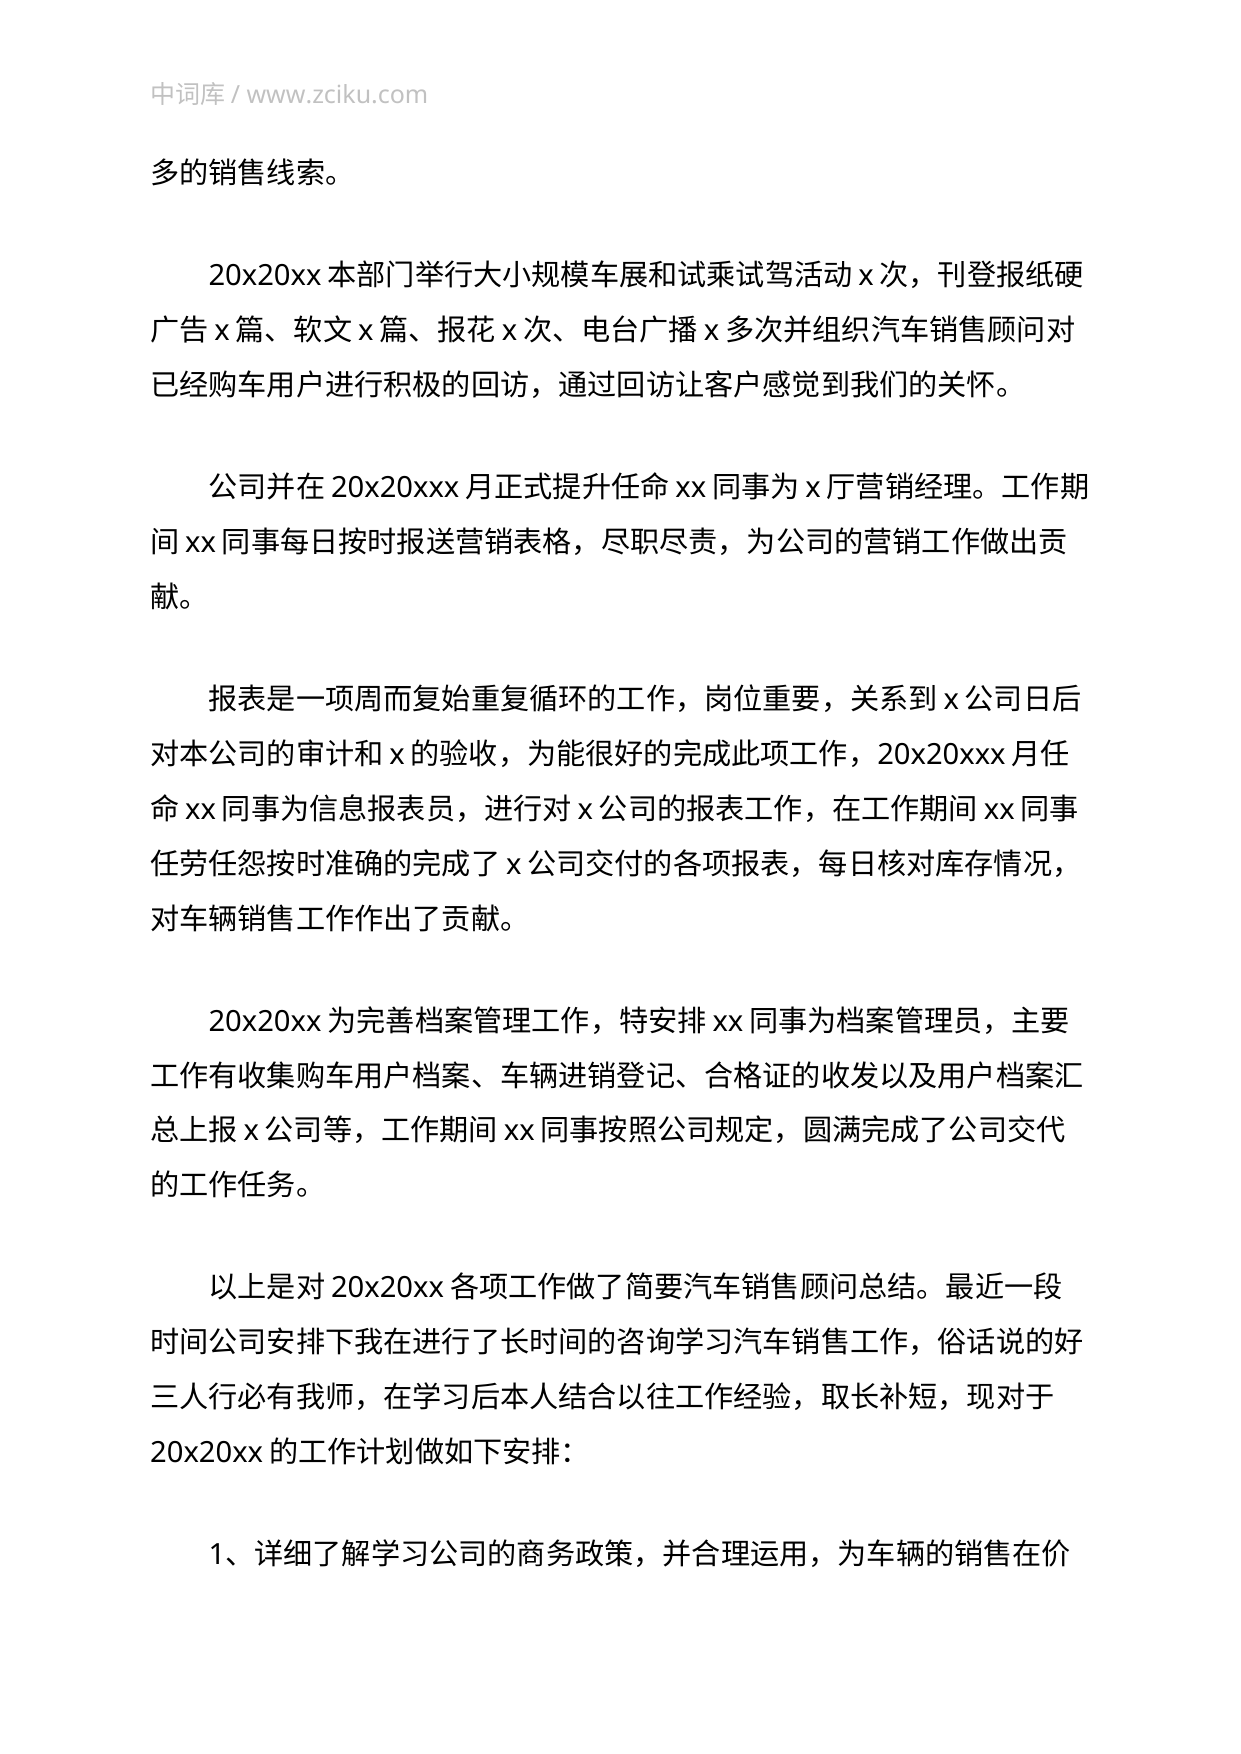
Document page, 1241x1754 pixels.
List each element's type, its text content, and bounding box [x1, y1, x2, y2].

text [150, 150, 1090, 192]
text 报表是一项周而复始重复循环的工作，岗位重要，关系到x公司日后对本公司的审计和x的验收，为能很好的完成此项工作，20x20xxx月任命xx同事为信息报表员，进行对x公司的报表工作，在工作期间xx同事任劳任怨按时准确的完成了x公司交付的各项报表，每日核对库存情况，对车辆销售工作作出了贡献。 [150, 675, 1090, 938]
text 20x20xx为完善档案管理工作，特安排xx同事为档案管理员，主要工作有收集购车用户档案、车辆进销登记、合格证的收发以及用户档案汇总上报x公司等，工作期间xx同事按照公司规定，圆满完成了公司交代的工作任务。 [150, 997, 1090, 1204]
text 公司并在20x20xxx月正式提升任命xx同事为x厅营销经理。工作期间xx同事每日按时报送营销表格，尽职尽责，为公司的营销工作做出贡献。 [150, 463, 1090, 616]
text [150, 1531, 1090, 1573]
text 20x20xx本部门举行大小规模车展和试乘试驾活动x次，刊登报纸硬广告x篇、软文x篇、报花x次、电台广播x多次并组织汽车销售顾问对已经购车用户进行积极的回访，通过回访让客户感觉到我们的关怀。 [150, 252, 1090, 404]
text 以上是对20x20xx各项工作做了简要汽车销售顾问总结。最近一段时间公司安排下我在进行了长时间的咨询学习汽车销售工作，俗话说的好三人行必有我师，在学习后本人结合以往工作经验，取长补短，现对于20x20xx的工作计划做如下安排： [150, 1264, 1090, 1471]
